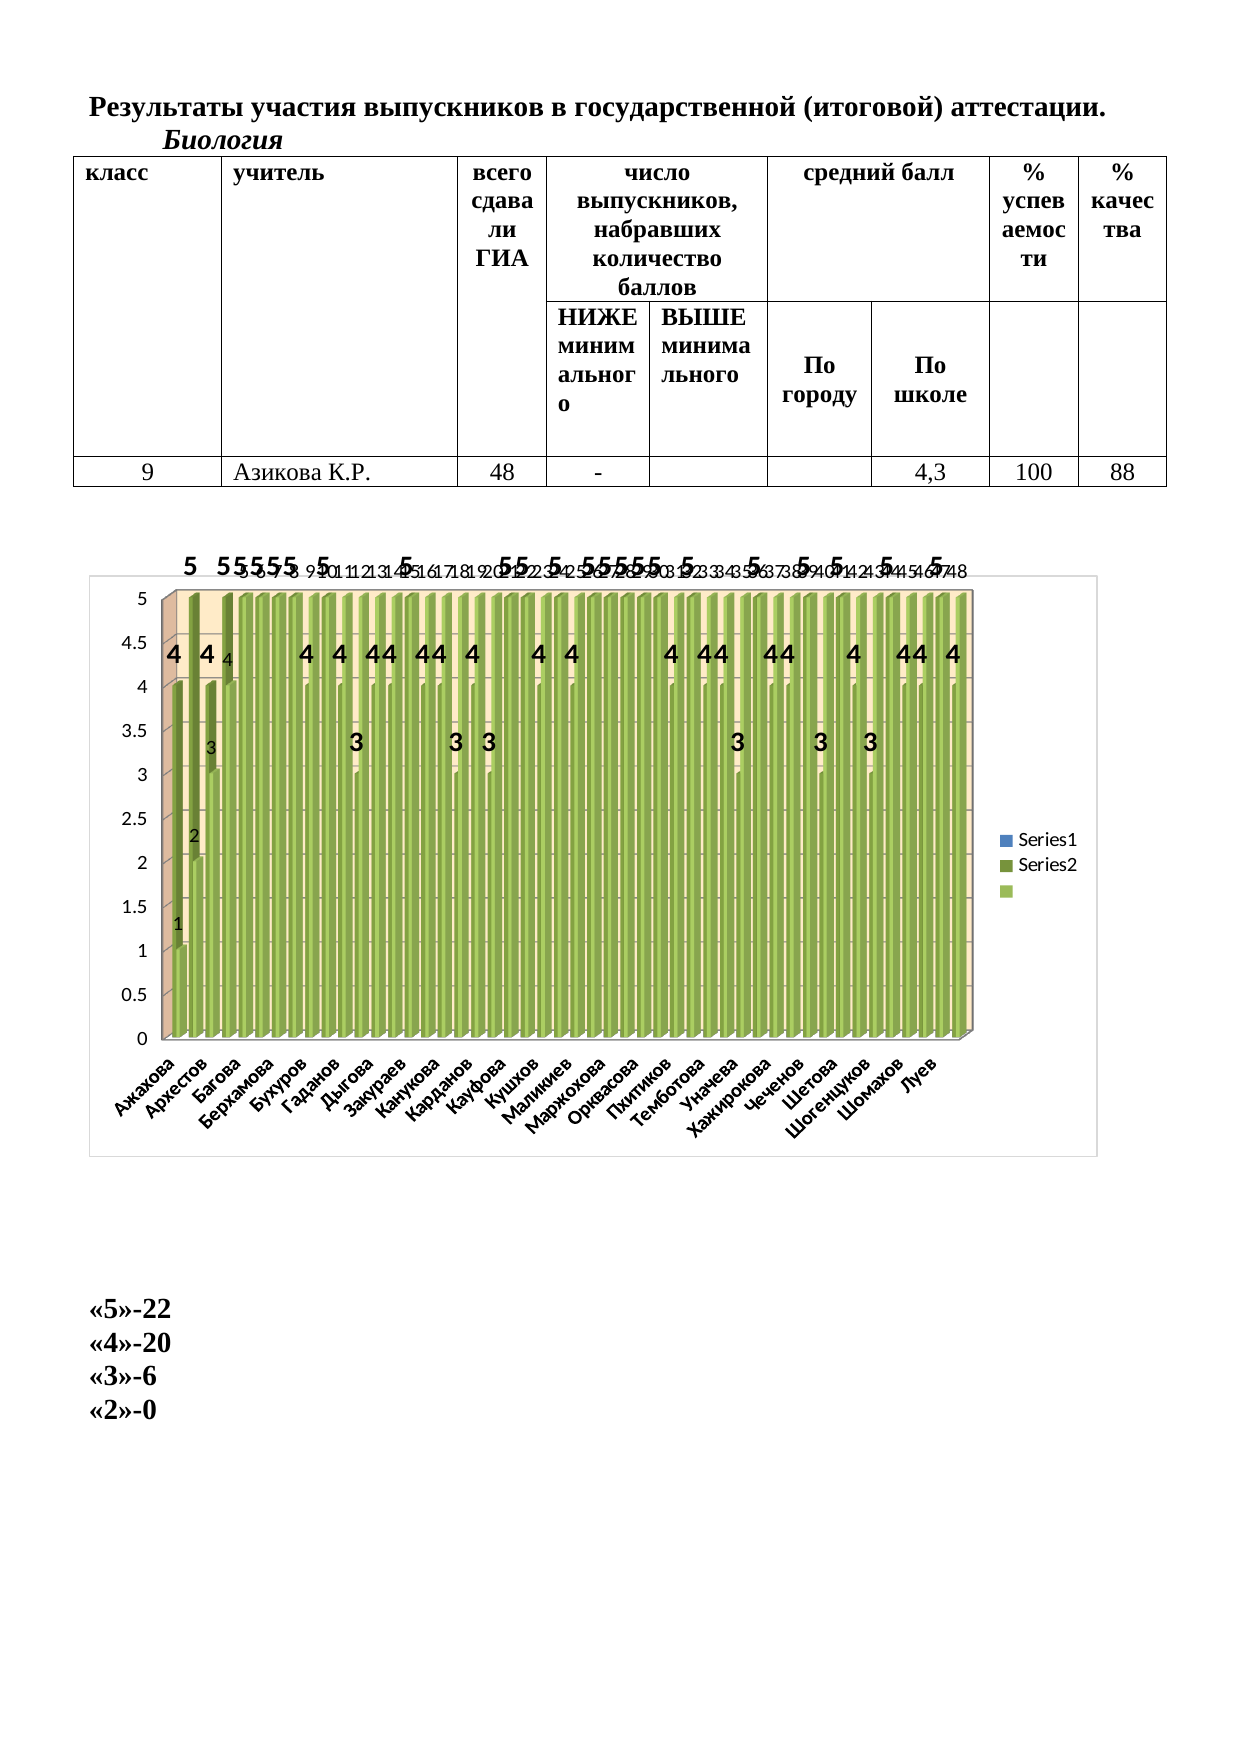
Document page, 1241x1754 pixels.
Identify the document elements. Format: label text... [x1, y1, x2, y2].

table_cell НИЖЕ минимального [547, 302, 649, 456]
table_header средний балл [768, 157, 989, 301]
table_cell [768, 457, 871, 486]
text Биология [162, 122, 1152, 156]
table_header всего сдавали ГИА [458, 157, 546, 456]
table_cell 88 [1079, 457, 1166, 486]
table_cell ВЫШЕ минимального [650, 302, 767, 456]
text «5»-22 [89, 1291, 1152, 1325]
table_cell 9 [74, 457, 221, 486]
table_header класс [74, 157, 221, 456]
text «3»-6 [89, 1358, 1152, 1392]
text «4»-20 [89, 1325, 1152, 1358]
table_cell По городу [768, 302, 871, 456]
text «2»-0 [89, 1392, 1152, 1426]
table_header % успеваемости [990, 157, 1078, 301]
text Результаты участия выпускников в государственной (итоговой) аттестации. [89, 89, 1152, 122]
table_cell 100 [990, 457, 1078, 486]
table_cell [650, 457, 767, 486]
table_cell [990, 302, 1078, 456]
table_cell Азикова К.Р. [222, 457, 457, 486]
table_cell [1079, 302, 1166, 456]
table_cell 48 [458, 457, 546, 486]
table_cell По школе [872, 302, 989, 456]
table_cell 4,3 [872, 457, 989, 486]
table_header % качества [1079, 157, 1166, 301]
table_header учитель [222, 157, 457, 456]
table_cell - [547, 457, 649, 486]
table_header число выпускников, набравших количество баллов [547, 157, 767, 301]
